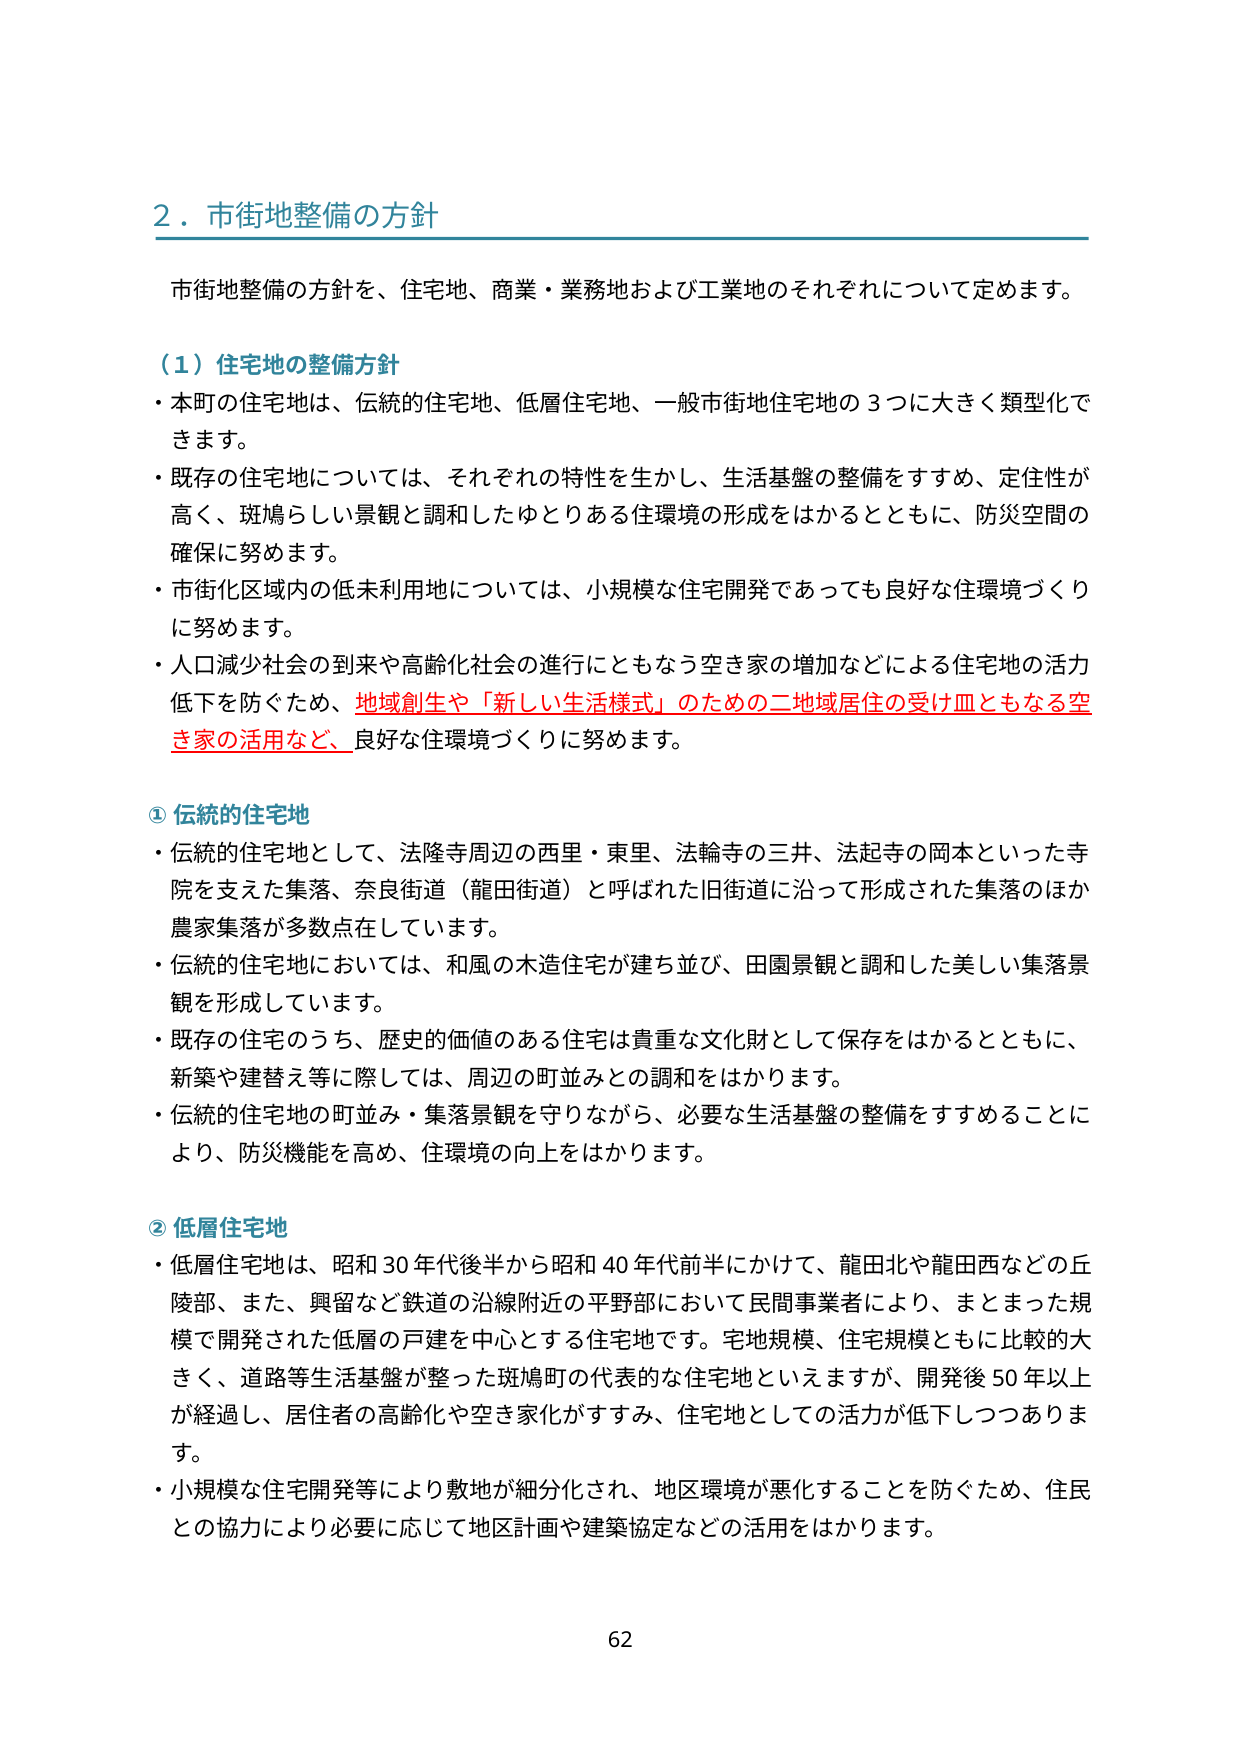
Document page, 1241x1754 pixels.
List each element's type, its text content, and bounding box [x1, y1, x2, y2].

text ・伝統的住宅地として、法隆寺周辺の西里・東里、法輪寺の三井、法起寺の岡本といった寺院を支えた集落、奈良街道（龍田街道）と呼ばれた旧街道に沿って形成された集落のほか、農家集落が多数点在しています。 [148, 833, 1092, 945]
text ・伝統的住宅地の町並み・集落景観を守りながら、必要な生活基盤の整備をすすめることにより、防災機能を高め、住環境の向上をはかります。 [148, 1095, 1092, 1170]
text ・市街化区域内の低未利用地については、小規模な住宅開発であっても良好な住環境づくりに努めます。 [148, 570, 1092, 645]
text ・既存の住宅地については、それぞれの特性を生かし、生活基盤の整備をすすめ、定住性が高く、斑鳩らしい景観と調和したゆとりある住環境の形成をはかるとともに、防災空間の確保に努めます。 [148, 458, 1092, 570]
text ・人口減少社会の到来や高齢化社会の進行にともなう空き家の増加などによる住宅地の活力低下を防ぐため、地域創生や「新しい生活様式」のための二地域居住の受け皿ともなる空き家の活用など、良好な住環境づくりに努めます。 [148, 645, 1092, 758]
subtitle ２．市街地整備の方針 [148, 176, 1092, 251]
text ・本町の住宅地は、伝統的住宅地、低層住宅地、一般市街地住宅地の3つに大きく類型化できます。 [148, 383, 1092, 458]
text ① 伝統的住宅地 [148, 795, 1092, 833]
text （１）住宅地の整備方針 [148, 345, 1092, 383]
text ② 低層住宅地 [148, 1208, 1092, 1245]
text ・伝統的住宅地においては、和風の木造住宅が建ち並び、田園景観と調和した美しい集落景観を形成しています。 [148, 945, 1092, 1020]
text ・低層住宅地は、昭和30年代後半から昭和40年代前半にかけて、龍田北や龍田西などの丘陵部、また、興留など鉄道の沿線附近の平野部において民間事業者により、まとまった規模で開発された低層の戸建を中心とする住宅地です。宅地規模、住宅規模ともに比較的大きく、道路等生活基盤が整った斑鳩町の代表的な住宅地といえますが、開発後50年以上が経過し、居住者の高齢化や空き家化がすすみ、住宅地としての活力が低下しつつあります。 [148, 1245, 1092, 1470]
text ・小規模な住宅開発等により敷地が細分化され、地区環境が悪化することを防ぐため、住民との協力により必要に応じて地区計画や建築協定などの活用をはかります。 [148, 1470, 1092, 1545]
text 市街地整備の方針を、住宅地、商業・業務地および工業地のそれぞれについて定めます。 [148, 270, 1092, 308]
text ・既存の住宅のうち、歴史的価値のある住宅は貴重な文化財として保存をはかるとともに、新築や建替え等に際しては、周辺の町並みとの調和をはかります。 [148, 1020, 1092, 1095]
